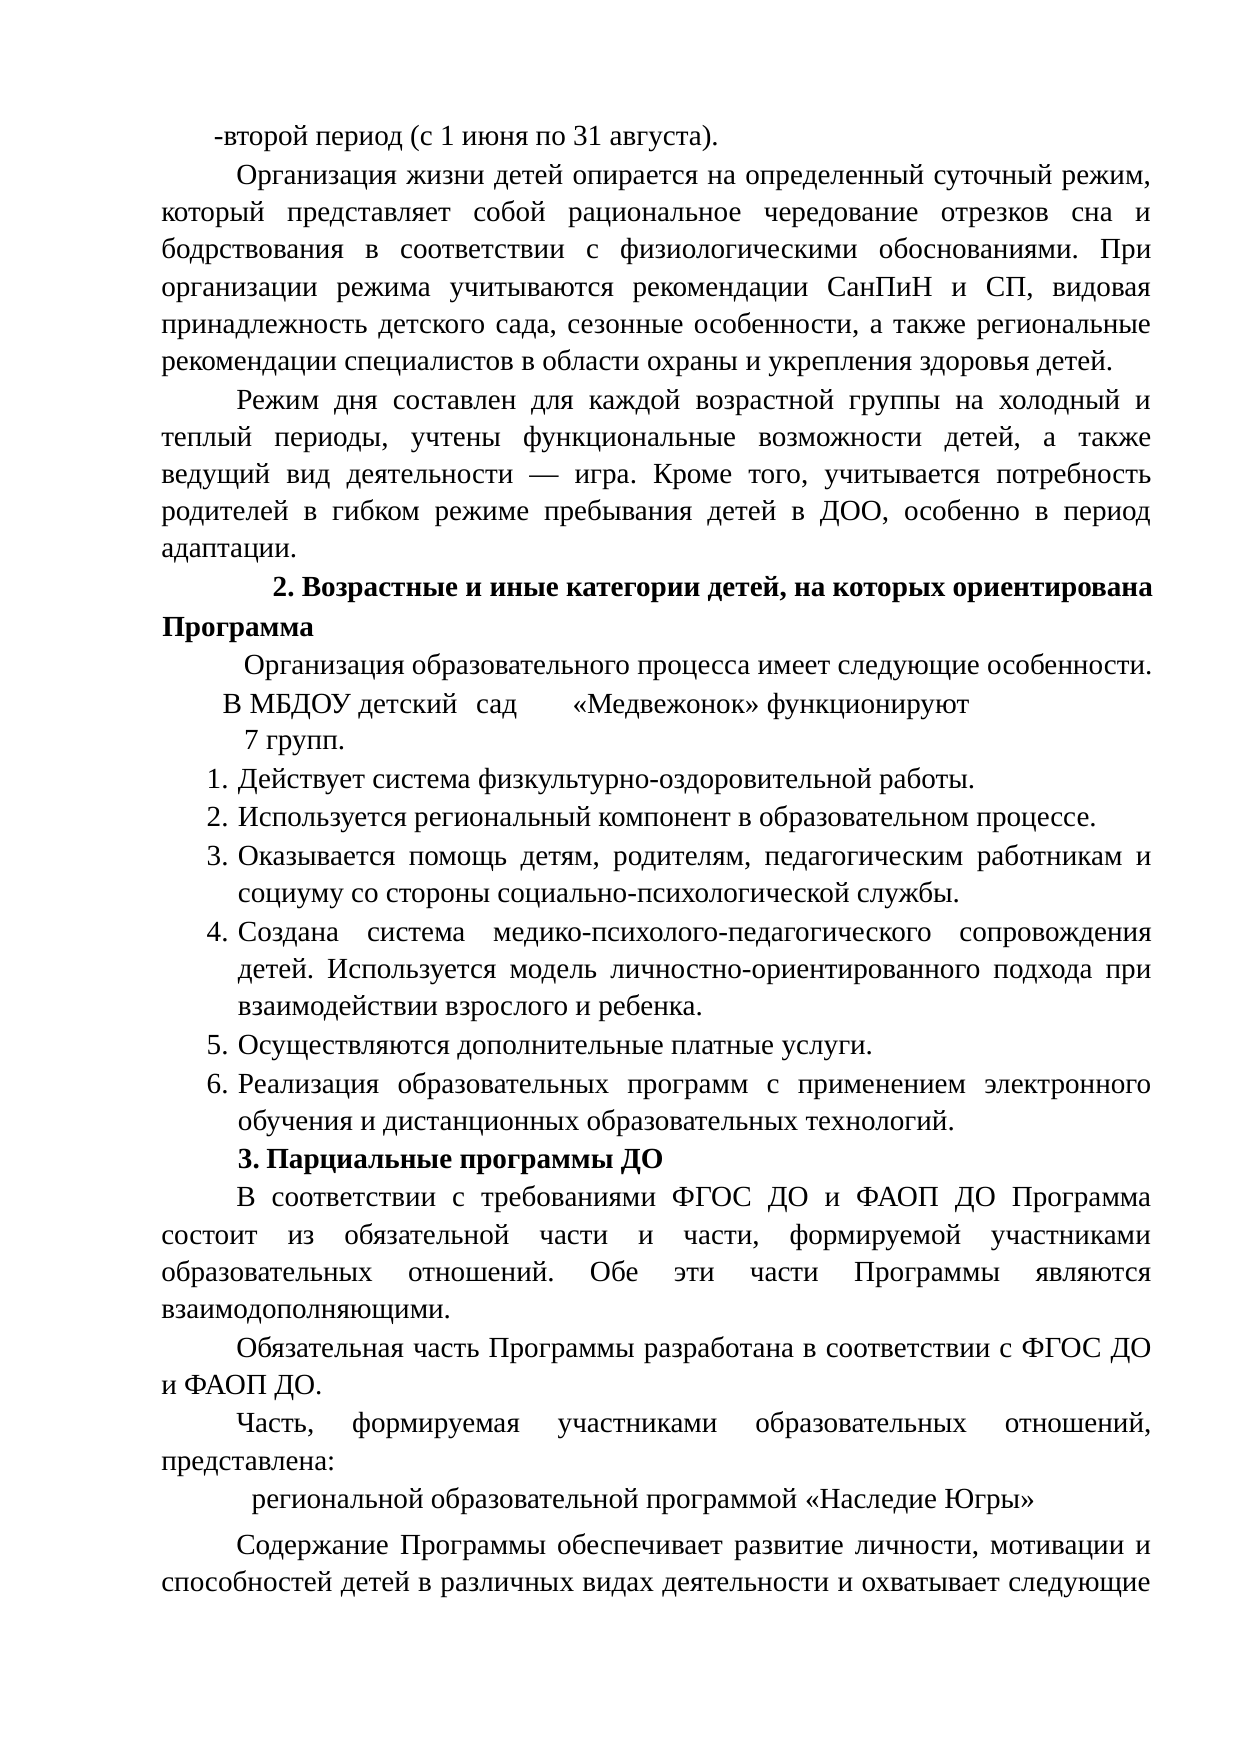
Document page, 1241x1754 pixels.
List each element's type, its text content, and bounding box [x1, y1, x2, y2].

text Организация образовательного процесса имеет следующие особенности. [163, 647, 1153, 681]
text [161, 1527, 1152, 1598]
subtitle Программа [162, 609, 1152, 642]
text В МБДОУ детский сад «Медвежонок» функционируют [163, 686, 1159, 720]
text Часть, формируемая участниками образовательных отношений, представлена: [161, 1406, 1152, 1476]
text -второй период (с 1 июня по 31 августа). [206, 118, 756, 152]
list Создана система медико-психолого-педагогического сопровождения детей. Используется модель личностно-ориентированного подхода при взаимодействии взрослого и ребенка. [206, 914, 1152, 1022]
text Организация жизни детей опирается на определенный суточный режим, который представляет собой рациональное чередование отрезков сна и бодрствования в соответствии с физиологическими обоснованиями. При организации режима учитываются рекомендации СанПиН и СП, видовая принадлежность детского сада, сезонные особенности, а также региональные рекомендации специалистов в области охраны и укрепления здоровья детей. [161, 157, 1152, 377]
list Осуществляются дополнительные платные услуги. [206, 1027, 1152, 1061]
text региональной образовательной программой «Наследие Югры» [251, 1481, 1065, 1515]
list Оказывается помощь детям, родителям, педагогическим работникам и социуму со стороны социально-психологической службы. [206, 838, 1152, 909]
list Используется региональный компонент в образовательном процессе. [206, 799, 1152, 833]
text Режим дня составлен для каждой возрастной группы на холодный и теплый периоды, учтены функциональные возможности детей, а также ведущий вид деятельности — игра. Кроме того, учитывается потребность родителей в гибком режиме пребывания детей в ДОО, особенно в период адаптации. [161, 382, 1152, 564]
text 2. Возрастные и иные категории детей, на которых ориентирована [163, 569, 1153, 603]
text В соответствии с требованиями ФГОС ДО и ФАОП ДО Программа состоит из обязательной части и части, формируемой участниками образовательных отношений. Обе эти части Программы являются взаимодополняющими. [161, 1179, 1152, 1325]
subtitle Парциальные программы ДО [238, 1142, 1152, 1175]
text Обязательная часть Программы разработана в соответствии с ФГОС ДО и ФАОП ДО. [161, 1330, 1152, 1401]
text 7 групп. [244, 722, 1152, 756]
list Действует система физкультурно-оздоровительной работы. [206, 761, 1152, 794]
list Реализация образовательных программ с применением электронного обучения и дистанционных образовательных технологий. [206, 1066, 1152, 1136]
